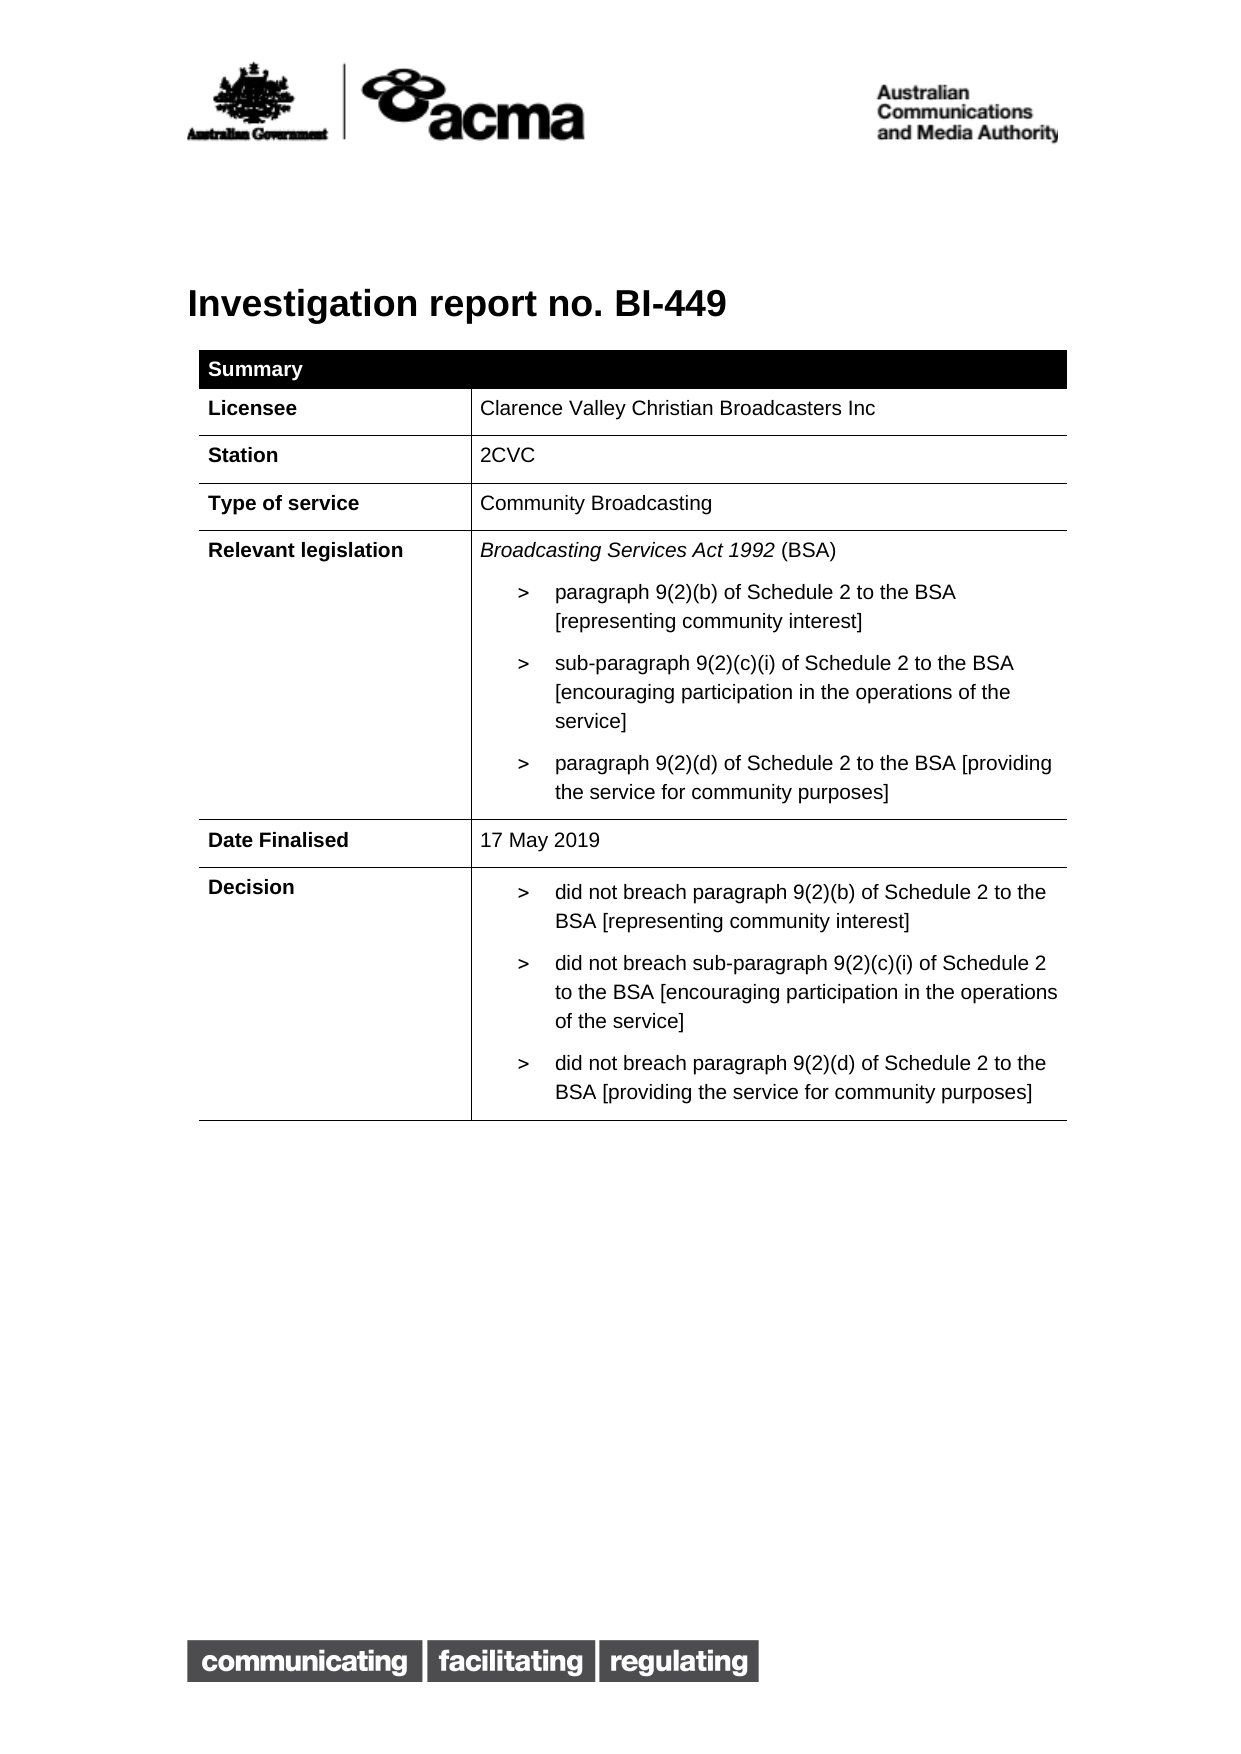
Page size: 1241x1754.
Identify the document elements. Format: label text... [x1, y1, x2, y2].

table_cell 17 May 2019 [472, 820, 1067, 867]
table_cell Decision [199, 868, 471, 1119]
table_cell Broadcasting Services Act 1992 (BSA) paragraph 9(2)(b) of Schedule 2 to the BSA [representing community interest] sub-paragraph 9(2)(c)(i) of Schedule 2 to the BSA [encouraging participation in the operations of the service] paragraph 9(2)(d) of Schedule 2 to the BSA [providing the service for community purposes] [472, 531, 1067, 819]
table_header [471, 350, 1067, 388]
table_cell 2CVC [472, 436, 1067, 483]
table_cell Relevant legislation [199, 531, 471, 819]
table_cell did not breach paragraph 9(2)(b) of Schedule 2 to the BSA [representing community interest] did not breach sub-paragraph 9(2)(c)(i) of Schedule 2 to the BSA [encouraging participation in the operations of the service] did not breach paragraph 9(2)(d) of Schedule 2 to the BSA [providing the service for community purposes] [472, 868, 1067, 1119]
table_cell Clarence Valley Christian Broadcasters Inc [472, 389, 1067, 435]
table_cell Station [199, 436, 471, 483]
table_cell Type of service [199, 484, 471, 530]
table_cell Date Finalised [199, 820, 471, 867]
table_cell Community Broadcasting [472, 484, 1067, 530]
subtitle Investigation report no. BI-449 [187, 281, 1053, 324]
table_cell Licensee [199, 389, 471, 435]
picture [187, 1640, 759, 1682]
table_header Summary [199, 350, 471, 388]
